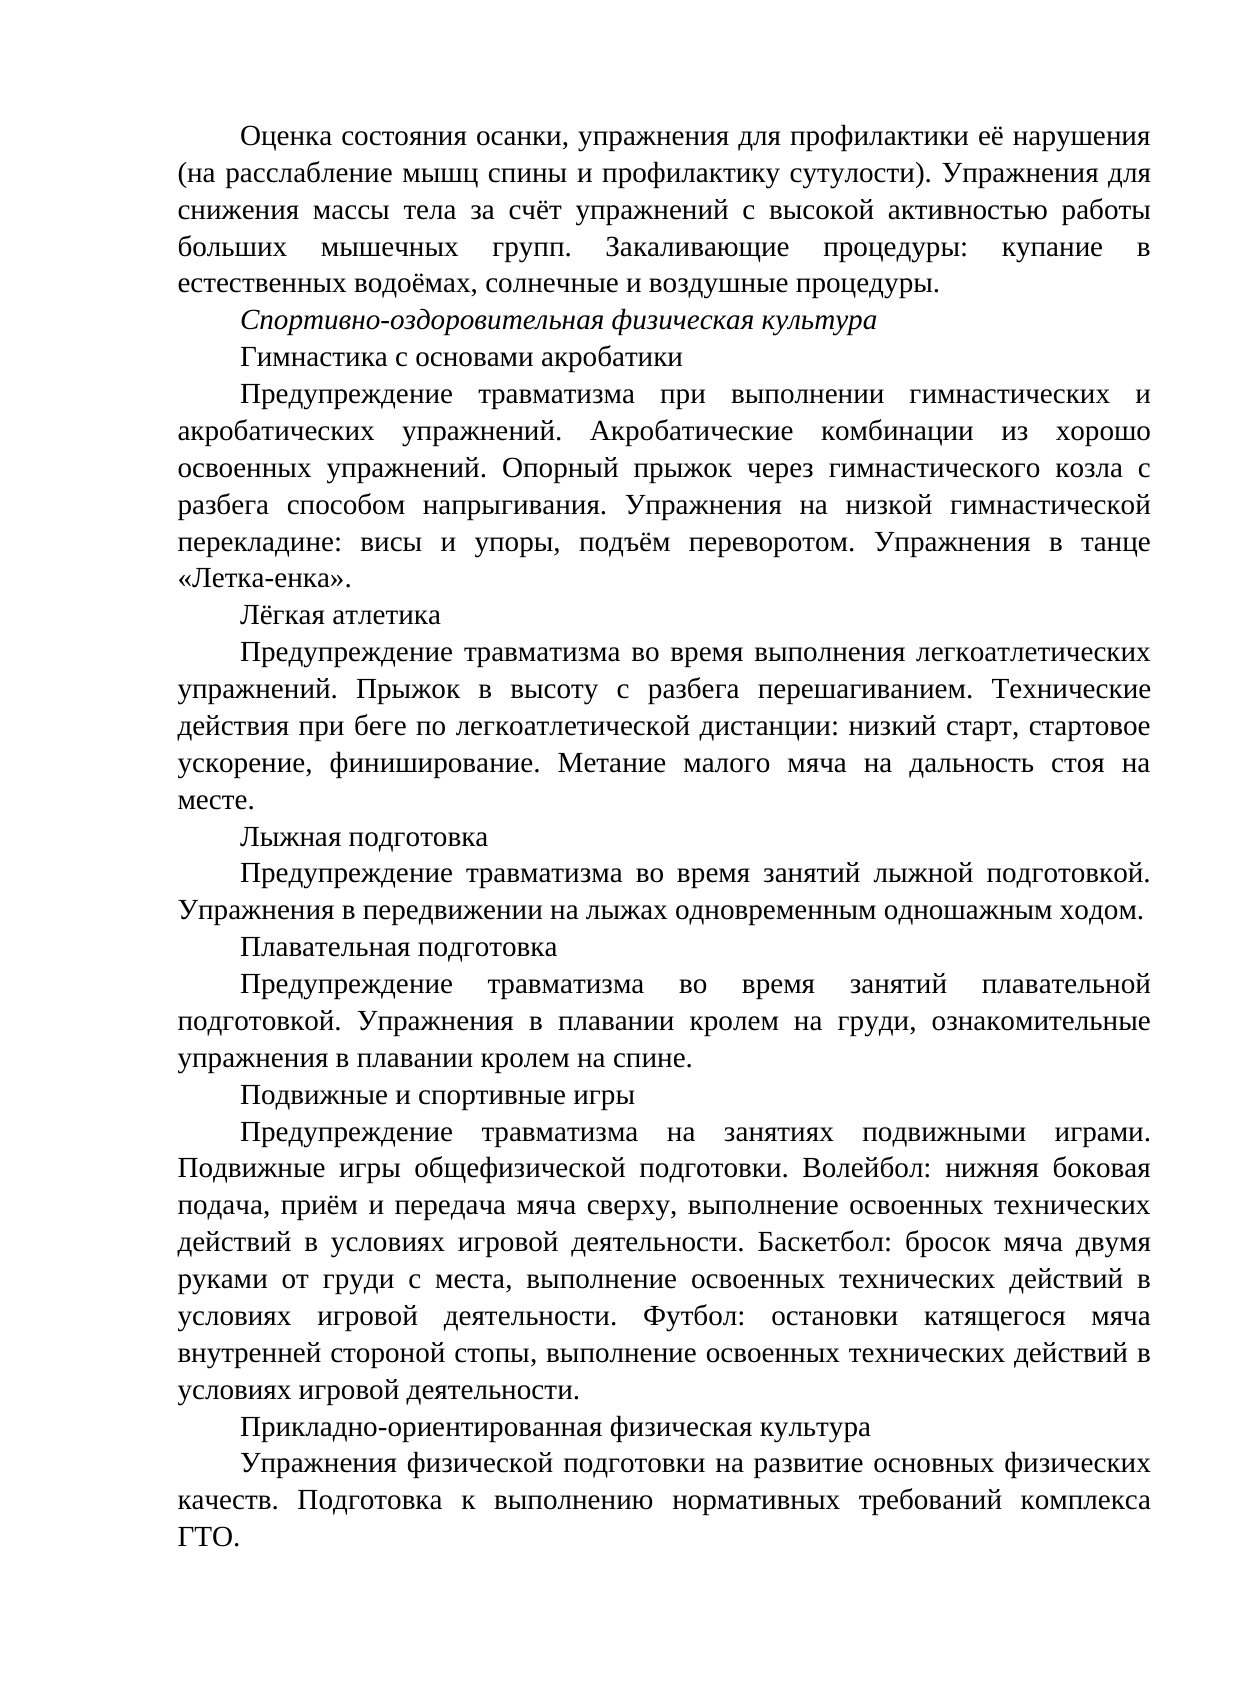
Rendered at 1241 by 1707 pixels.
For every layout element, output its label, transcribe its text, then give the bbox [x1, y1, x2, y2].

text Предупреждение травматизма на занятиях подвижными играми. Подвижные игры общефизической подготовки. Волейбол: нижняя боковая подача, приём и передача мяча сверху, выполнение освоенных технических действий в условиях игровой деятельности. Баскетбол: бросок мяча двумя руками от груди с места, выполнение освоенных технических действий в условиях игровой деятельности. Футбол: остановки катящегося мяча внутренней стороной стопы, выполнение освоенных технических действий в условиях игровой деятельности. [177, 1114, 1152, 1405]
text Гимнастика с основами акробатики [177, 339, 1152, 373]
text Предупреждение травматизма во время выполнения легкоатлетических упражнений. Прыжок в высоту с разбега перешагиванием. Технические действия при беге по легкоатлетической дистанции: низкий старт, стартовое ускорение, финиширование. Метание малого мяча на дальность стоя на месте. [177, 634, 1152, 815]
text Оценка состояния осанки, упражнения для профилактики её нарушения (на расслабление мышц спины и профилактику сутулости). Упражнения для снижения массы тела за счёт упражнений с высокой активностью работы больших мышечных групп. Закаливающие процедуры: купание в естественных водоёмах, солнечные и воздушные процедуры. [177, 118, 1152, 299]
text Лыжная подготовка [177, 819, 1152, 852]
text Лёгкая атлетика [177, 597, 1152, 631]
text Плавательная подготовка [177, 929, 1152, 963]
text Упражнения физической подготовки на развитие основных физических качеств. Подготовка к выполнению нормативных требований комплекса ГТО. [177, 1446, 1152, 1553]
text Предупреждение травматизма во время занятий лыжной подготовкой. Упражнения в передвижении на лыжах одновременным одношажным ходом. [177, 856, 1152, 926]
text Прикладно-ориентированная физическая культура [177, 1409, 1152, 1442]
text Предупреждение травматизма во время занятий плавательной подготовкой. Упражнения в плавании кролем на груди, ознакомительные упражнения в плавании кролем на спине. [177, 966, 1152, 1073]
text Предупреждение травматизма при выполнении гимнастических и акробатических упражнений. Акробатические комбинации из хорошо освоенных упражнений. Опорный прыжок через гимнастического козла с разбега способом напрыгивания. Упражнения на низкой гимнастической перекладине: висы и упоры, подъём переворотом. Упражнения в танце «Летка-енка». [177, 376, 1152, 594]
text Спортивно-оздоровительная физическая культура [177, 302, 1152, 336]
text Подвижные и спортивные игры [177, 1077, 1152, 1110]
